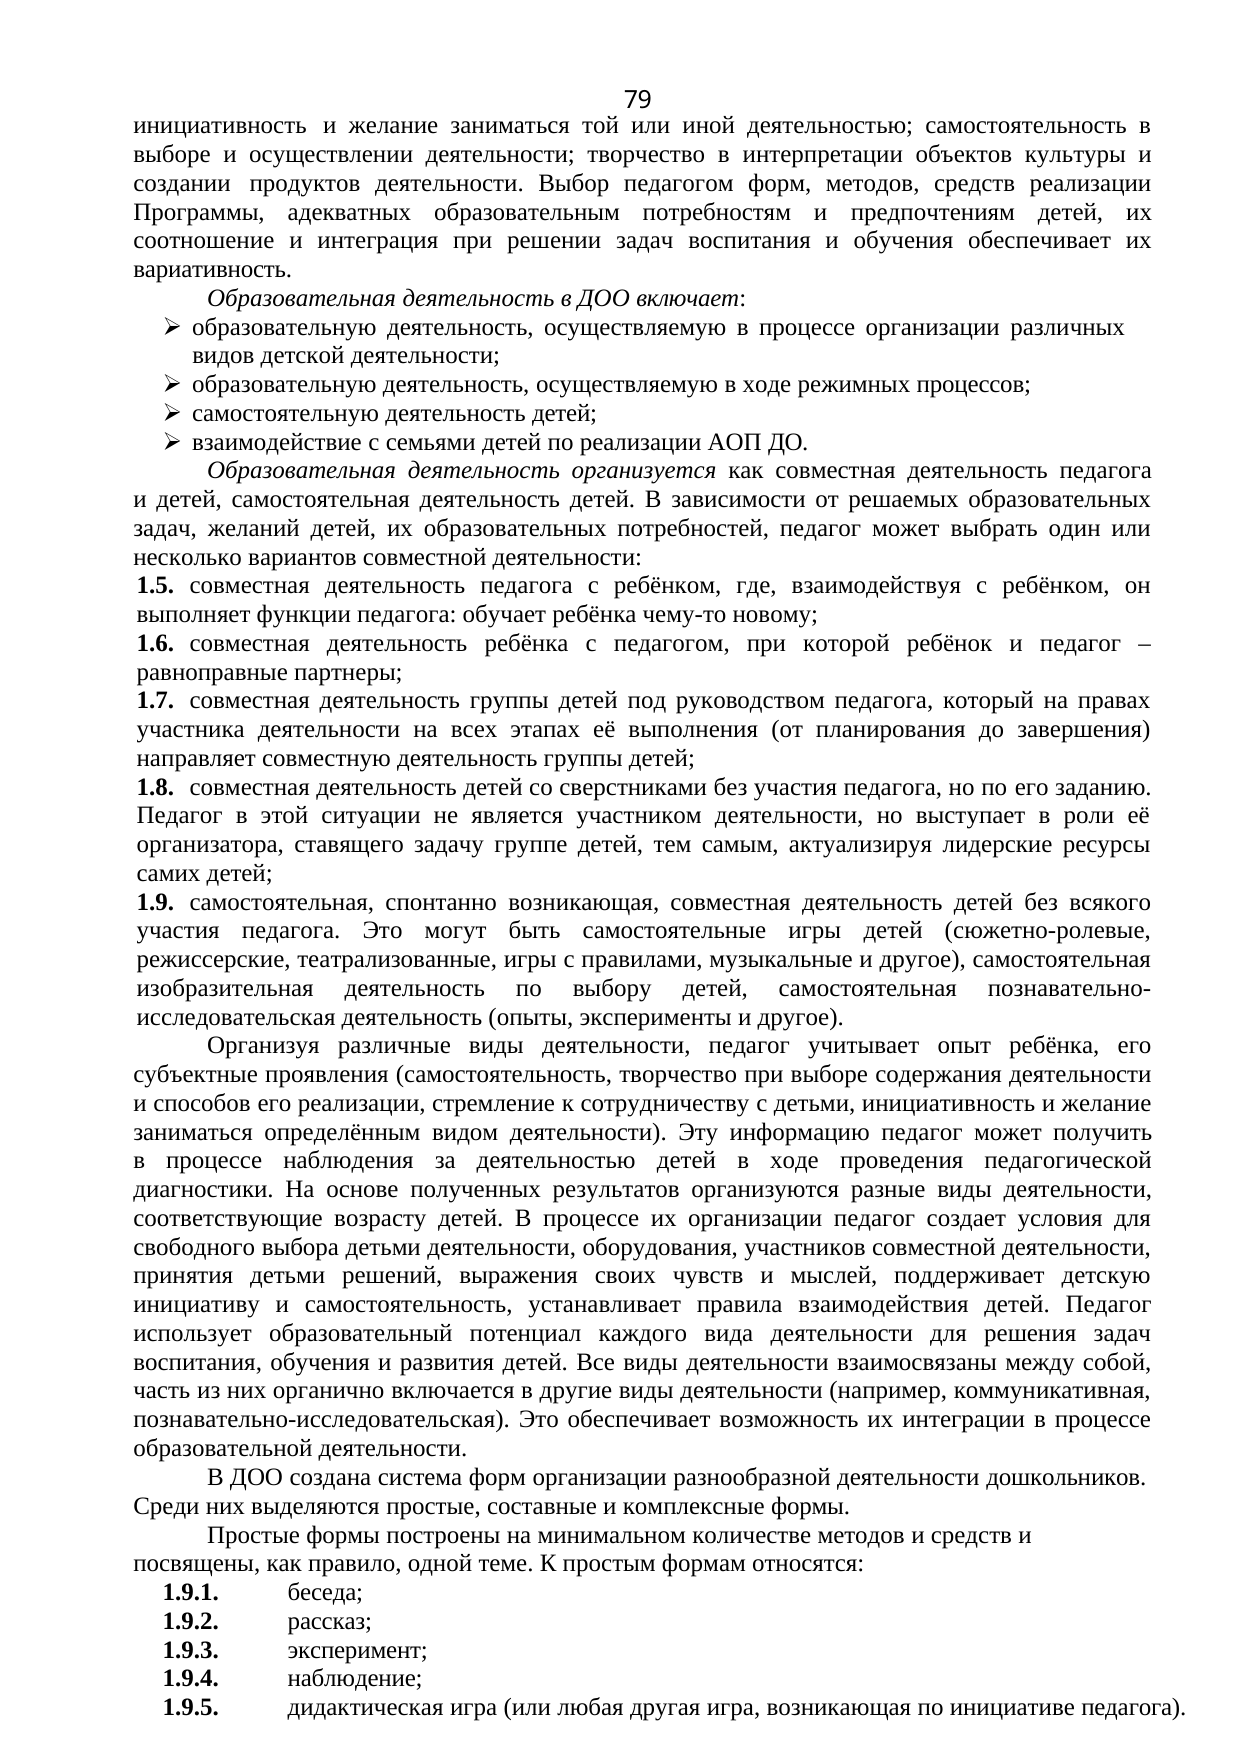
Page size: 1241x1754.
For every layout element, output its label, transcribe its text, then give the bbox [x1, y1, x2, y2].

text Организуя различные виды деятельности, педагог учитывает опыт ребёнка, его субъектные проявления (самостоятельность, творчество при выборе содержания деятельности и способов его реализации, стремление к сотрудничеству с детьми, инициативность и желание заниматься определённым видом деятельности). Эту информацию педагог может получить в процессе наблюдения за деятельностью детей в ходе проведения педагогической диагностики. На основе полученных результатов организуются разные виды деятельности, соответствующие возрасту детей. В процессе их организации педагог создает условия для свободного выбора детьми деятельности, оборудования, участников совместной деятельности, принятия детьми решений, выражения своих чувств и мыслей, поддерживает детскую инициативу и самостоятельность, устанавливает правила взаимодействия детей. Педагог использует образовательный потенциал каждого вида деятельности для решения задач воспитания, обучения и развития детей. Все виды деятельности взаимосвязаны между собой, часть из них органично включается в другие виды деятельности (например, коммуникативная, познавательно-исследовательская). Это обеспечивает возможность их интеграции в процессе образовательной деятельности. [133, 1031, 1152, 1462]
list наблюдение; [162, 1663, 1207, 1692]
text Образовательная деятельность в ДОО включает: [207, 283, 1207, 312]
list дидактическая игра (или любая другая игра, возникающая по инициативе педагога). [162, 1692, 1207, 1721]
text Простые формы построены на минимальном количестве методов и средств и посвящены, как правило, одной теме. К простым формам относятся: [133, 1520, 1152, 1577]
list эксперимент; [162, 1635, 1207, 1663]
list совместная деятельность детей со сверстниками без участия педагога, но по его заданию. Педагог в этой ситуации не является участником деятельности, но выступает в роли её организатора, ставящего задачу группе детей, тем самым, актуализируя лидерские ресурсы самих детей; [136, 772, 1152, 887]
list самостоятельная, спонтанно возникающая, совместная деятельность детей без всякого участия педагога. Это могут быть самостоятельные игры детей (сюжетно-ролевые, режиссерские, театрализованные, игры с правилами, музыкальные и другое), самостоятельная изобразительная деятельность по выбору детей, самостоятельная познавательно-исследовательская деятельность (опыты, эксперименты и другое). [136, 887, 1152, 1031]
text инициативность и желание заниматься той или иной деятельностью; самостоятельность в выборе и осуществлении деятельности; творчество в интерпретации объектов культуры и создании продуктов деятельности. Выбор педагогом форм, методов, средств реализации Программы, адекватных образовательным потребностям и предпочтениям детей, их соотношение и интеграция при решении задач воспитания и обучения обеспечивает их вариативность. [133, 111, 1152, 283]
list беседа; [162, 1577, 1207, 1606]
list рассказ; [162, 1606, 1207, 1635]
list самостоятельную деятельность детей; [162, 398, 1207, 427]
text В ДОО создана система форм организации разнообразной деятельности дошкольников. [207, 1462, 1207, 1491]
text Образовательная деятельность организуется как совместная деятельность педагога и детей, самостоятельная деятельность детей. В зависимости от решаемых образовательных задач, желаний детей, их образовательных потребностей, педагог может выбрать один или несколько вариантов совместной деятельности: [133, 456, 1152, 571]
list совместная деятельность педагога с ребёнком, где, взаимодействуя с ребёнком, он выполняет функции педагога: обучает ребёнка чему-то новому; [136, 571, 1151, 628]
list образовательную деятельность, осуществляемую в ходе режимных процессов; [162, 369, 1207, 398]
text Среди них выделяются простые, составные и комплексные формы. [133, 1491, 1207, 1519]
list совместная деятельность ребёнка с педагогом, при которой ребёнок и педагог – равноправные партнеры; [136, 628, 1152, 686]
list образовательную деятельность, осуществляемую в процессе организации различных видов детской деятельности; [162, 312, 1152, 369]
list совместная деятельность группы детей под руководством педагога, который на правах участника деятельности на всех этапах её выполнения (от планирования до завершения) направляет совместную деятельность группы детей; [136, 686, 1152, 772]
list взаимодействие с семьями детей по реализации АОП ДО. [162, 427, 1207, 456]
